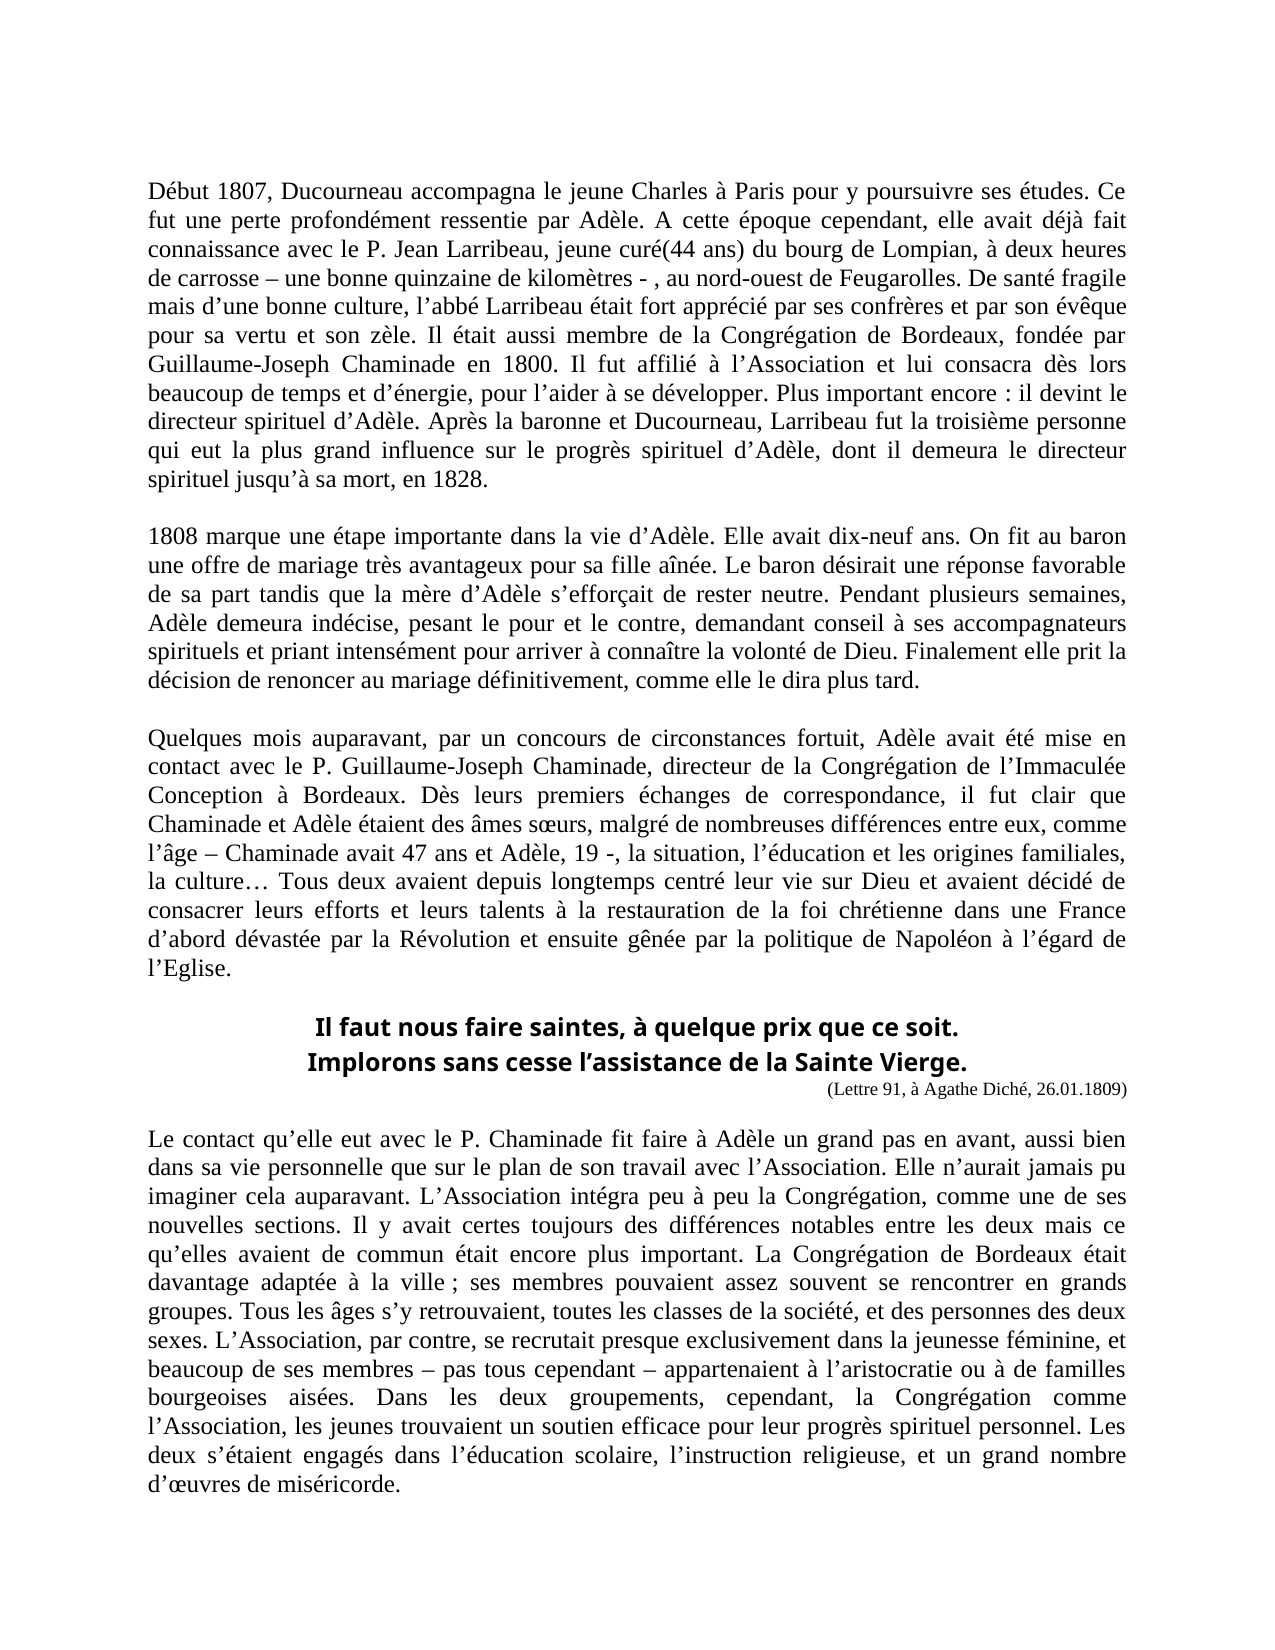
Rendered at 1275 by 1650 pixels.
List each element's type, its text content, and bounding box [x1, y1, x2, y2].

text 1808 marque une étape importante dans la vie d’Adèle. Elle avait dix-neuf ans. On fit au baron une offre de mariage très avantageux pour sa fille aînée. Le baron désirait une réponse favorable de sa part tandis que la mère d’Adèle s’efforçait de rester neutre. Pendant plusieurs semaines, Adèle demeura indécise, pesant le pour et le contre, demandant conseil à ses accompagnateurs spirituels et priant intensément pour arriver à connaître la volonté de Dieu. Finalement elle prit la décision de renoncer au mariage définitivement, comme elle le dira plus tard. [148, 521, 1127, 694]
text Quelques mois auparavant, par un concours de circonstances fortuit, Adèle avait été mise en contact avec le P. Guillaume-Joseph Chaminade, directeur de la Congrégation de l’Immaculée Conception à Bordeaux. Dès leurs premiers échanges de correspondance, il fut clair que Chaminade et Adèle étaient des âmes sœurs, malgré de nombreuses différences entre eux, comme l’âge – Chaminade avait 47 ans et Adèle, 19 -, la situation, l’éducation et les origines familiales, la culture… Tous deux avaient depuis longtemps centré leur vie sur Dieu et avaient décidé de consacrer leurs efforts et leurs talents à la restauration de la foi chrétienne dans une France d’abord dévastée par la Révolution et ensuite gênée par la politique de Napoléon à l’égard de l’Eglise. [148, 723, 1127, 981]
text Le contact qu’elle eut avec le P. Chaminade fit faire à Adèle un grand pas en avant, aussi bien dans sa vie personnelle que sur le plan de son travail avec l’Association. Elle n’aurait jamais pu imaginer cela auparavant. L’Association intégra peu à peu la Congrégation, comme une de ses nouvelles sections. Il y avait certes toujours des différences notables entre les deux mais ce qu’elles avaient de commun était encore plus important. La Congrégation de Bordeaux était davantage adaptée à la ville ; ses membres pouvaient assez souvent se rencontrer en grands groupes. Tous les âges s’y retrouvaient, toutes les classes de la société, et des personnes des deux sexes. L’Association, par contre, se recrutait presque exclusivement dans la jeunesse féminine, et beaucoup de ses membres – pas tous cependant – appartenaient à l’aristocratie ou à de familles bourgeoises aisées. Dans les deux groupements, cependant, la Congrégation comme l’Association, les jeunes trouvaient un soutien efficace pour leur progrès spirituel personnel. Les deux s’étaient engagés dans l’éducation scolaire, l’instruction religieuse, et un grand nombre d’œuvres de miséricorde. [148, 1124, 1127, 1497]
text (Lettre 91, à Agathe Diché, 26.01.1809) [148, 1078, 1127, 1100]
text Il faut nous faire saintes, à quelque prix que ce soit. [148, 1010, 1127, 1044]
text Implorons sans cesse l’assistance de la Sainte Vierge. [148, 1044, 1127, 1078]
text Début 1807, Ducourneau accompagna le jeune Charles à Paris pour y poursuivre ses études. Ce fut une perte profondément ressentie par Adèle. A cette époque cependant, elle avait déjà fait connaissance avec le P. Jean Larribeau, jeune curé(44 ans) du bourg de Lompian, à deux heures de carrosse – une bonne quinzaine de kilomètres - , au nord-ouest de Feugarolles. De santé fragile mais d’une bonne culture, l’abbé Larribeau était fort apprécié par ses confrères et par son évêque pour sa vertu et son zèle. Il était aussi membre de la Congrégation de Bordeaux, fondée par Guillaume-Joseph Chaminade en 1800. Il fut affilié à l’Association et lui consacra dès lors beaucoup de temps et d’énergie, pour l’aider à se développer. Plus important encore : il devint le directeur spirituel d’Adèle. Après la baronne et Ducourneau, Larribeau fut la troisième personne qui eut la plus grand influence sur le progrès spirituel d’Adèle, dont il demeura le directeur spirituel jusqu’à sa mort, en 1828. [148, 176, 1127, 493]
